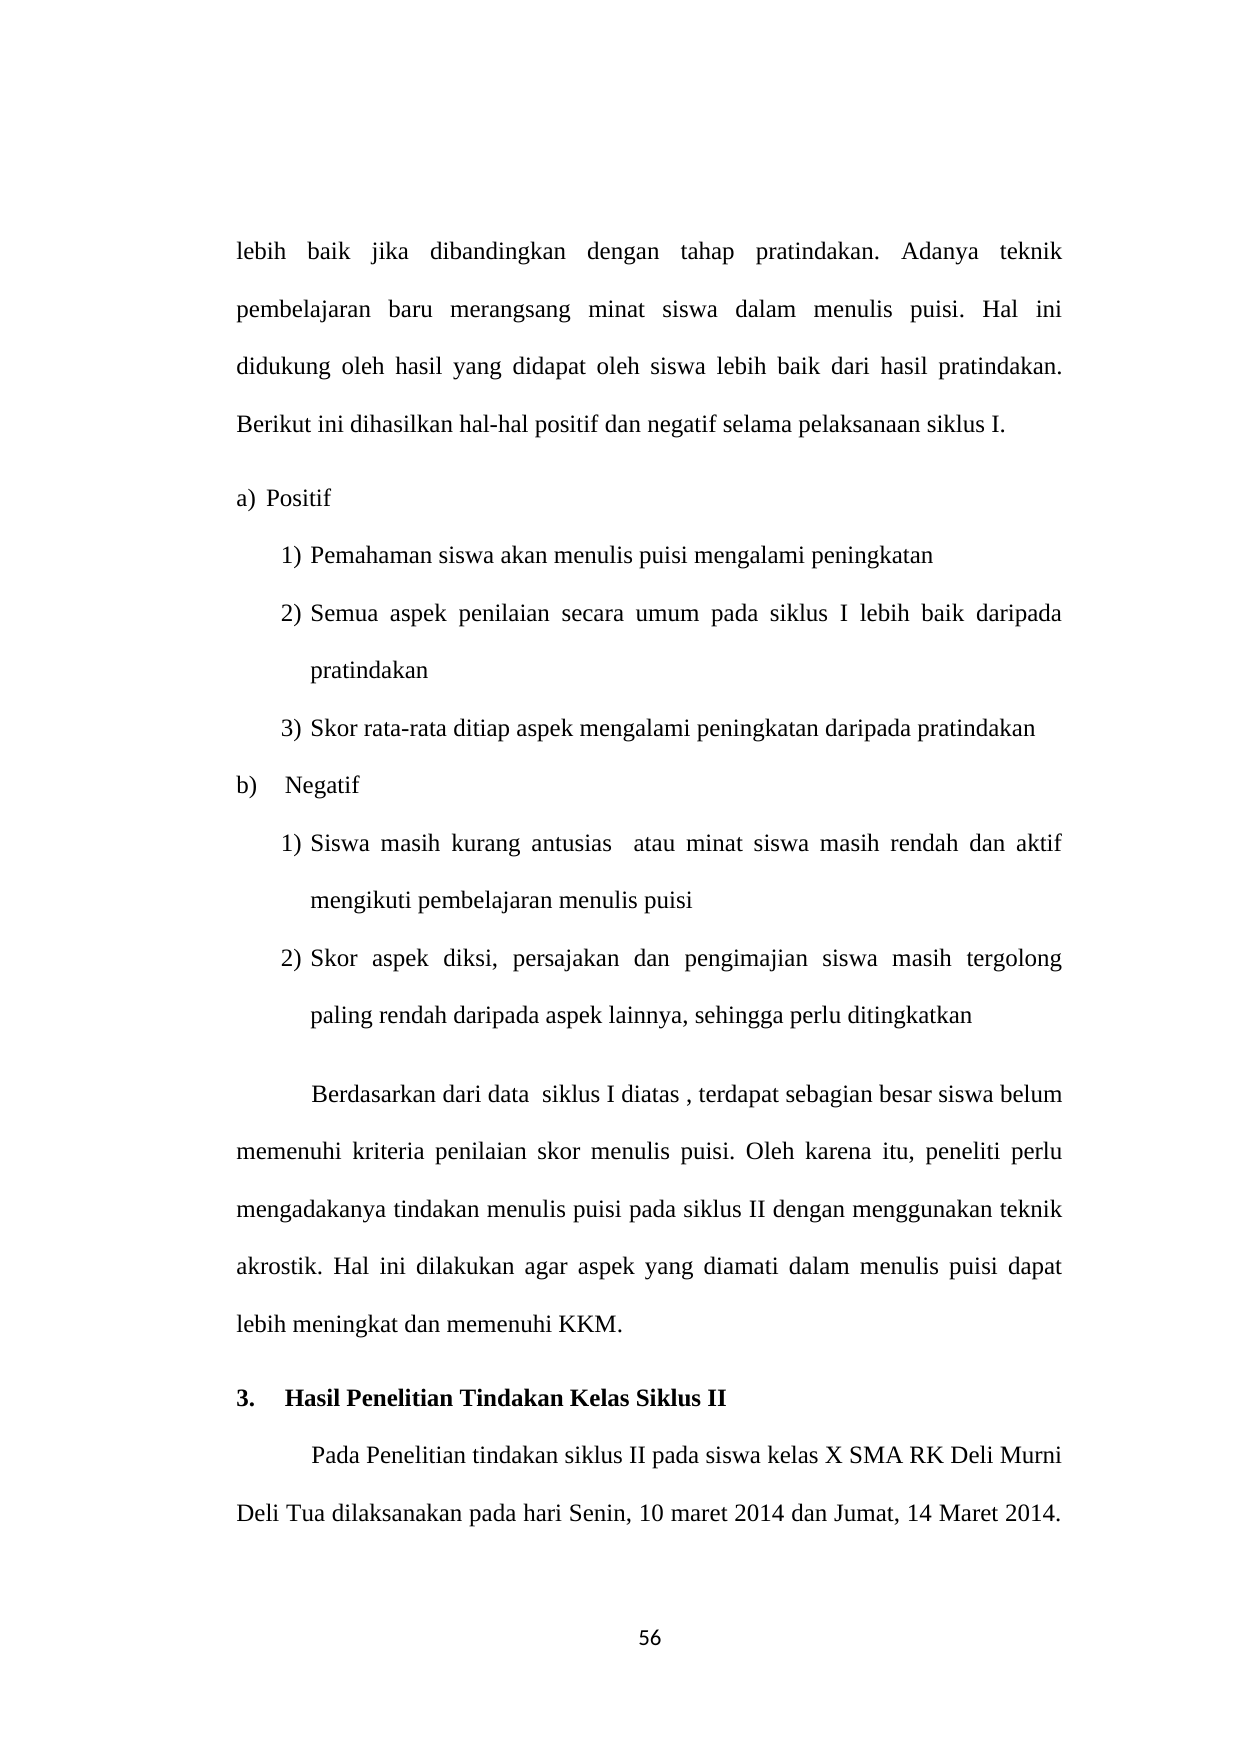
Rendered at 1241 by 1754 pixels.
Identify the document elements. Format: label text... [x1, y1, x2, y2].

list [236, 1440, 1063, 1527]
list Semua aspek penilaian secara umum pada siklus I lebih baik daripada pratindakan [281, 598, 1063, 684]
list Positif [236, 483, 1063, 512]
list Pemahaman siswa akan menulis puisi mengalami peningkatan [281, 540, 1063, 569]
list Negatif [236, 770, 1063, 799]
list Siswa masih kurang antusias atau minat siswa masih rendah dan aktif mengikuti pembelajaran menulis puisi [281, 828, 1063, 914]
list Hasil Penelitian Tindakan Kelas Siklus II [236, 1383, 1063, 1412]
text Berdasarkan dari data siklus I diatas , terdapat sebagian besar siswa belum memenuhi kriteria penilaian skor menulis puisi. Oleh karena itu, peneliti perlu mengadakanya tindakan menulis puisi pada siklus II dengan menggunakan teknik akrostik. Hal ini dilakukan agar aspek yang diamati dalam menulis puisi dapat lebih meningkat dan memenuhi KKM. [236, 1079, 1063, 1337]
list Skor rata-rata ditiap aspek mengalami peningkatan daripada pratindakan [281, 713, 1063, 742]
text lebih baik jika dibandingkan dengan tahap pratindakan. Adanya teknik pembelajaran baru merangsang minat siswa dalam menulis puisi. Hal ini didukung oleh hasil yang didapat oleh siswa lebih baik dari hasil pratindakan. Berikut ini dihasilkan hal-hal positif dan negatif selama pelaksanaan siklus I. [236, 236, 1063, 437]
list Skor aspek diksi, persajakan dan pengimajian siswa masih tergolong paling rendah daripada aspek lainnya, sehingga perlu ditingkatkan [281, 943, 1063, 1029]
